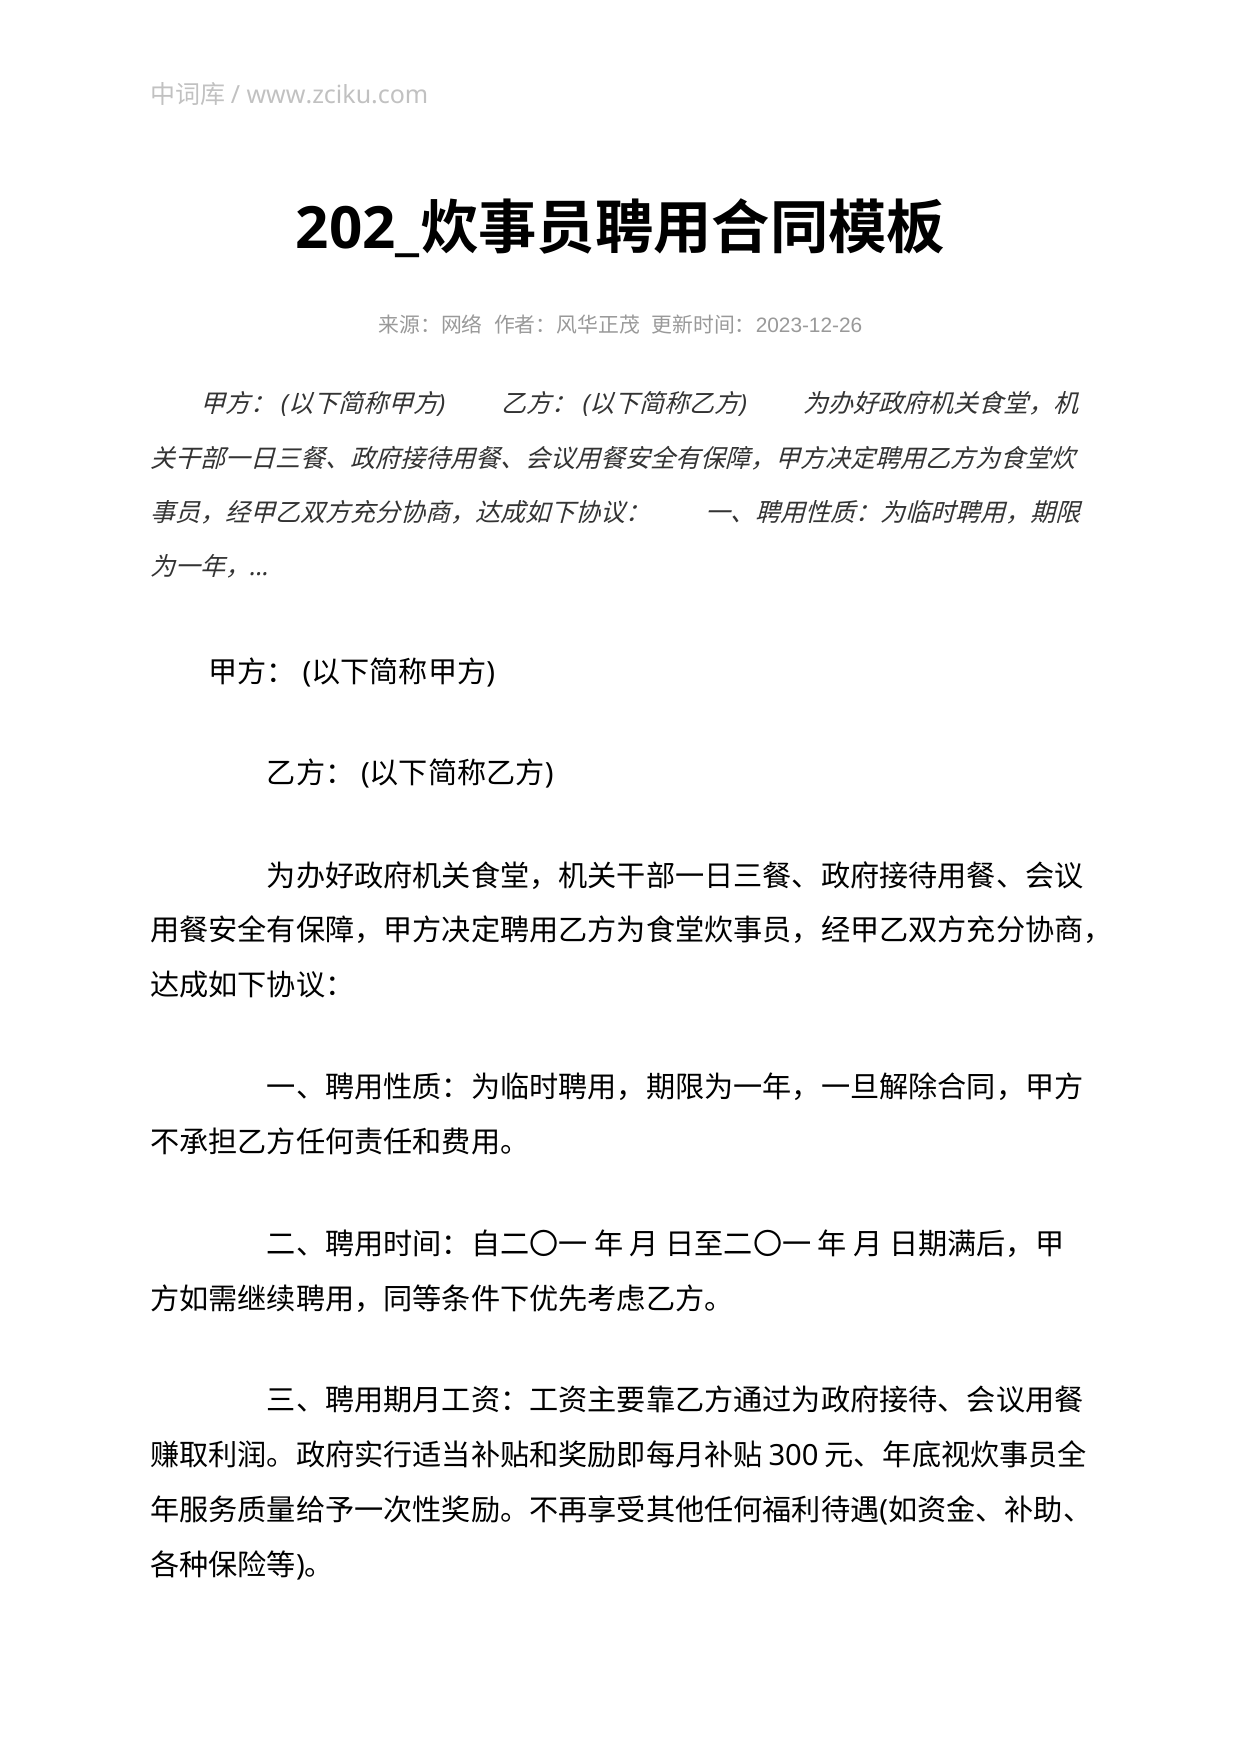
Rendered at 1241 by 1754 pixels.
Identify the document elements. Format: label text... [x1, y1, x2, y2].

text 三、聘用期月工资：工资主要靠乙方通过为政府接待、会议用餐赚取利润。政府实行适当补贴和奖励即每月补贴300元、年底视炊事员全年服务质量给予一次性奖励。不再享受其他任何福利待遇(如资金、补助、各种保险等)。 [150, 1377, 1090, 1584]
text 为办好政府机关食堂，机关干部一日三餐、政府接待用餐、会议用餐安全有保障，甲方决定聘用乙方为食堂炊事员，经甲乙双方充分协商，达成如下协议： [150, 852, 1090, 1004]
text 一、聘用性质：为临时聘用，期限为一年，一旦解除合同，甲方不承担乙方任何责任和费用。 [150, 1064, 1090, 1161]
subtitle 202_炊事员聘用合同模板 [150, 181, 1090, 266]
text 甲方： (以下简称甲方) 乙方： (以下简称乙方) 为办好政府机关食堂，机关干部一日三餐、政府接待用餐、会议用餐安全有保障，甲方决定聘用乙方为食堂炊事员，经甲乙双方充分协商，达成如下协议： 一、聘用性质：为临时聘用，期限为一年，... [150, 384, 1090, 583]
text 乙方： (以下简称乙方) [150, 750, 1090, 792]
text 二、聘用时间：自二〇一 年 月 日至二〇一 年 月 日期满后，甲方如需继续聘用，同等条件下优先考虑乙方。 [150, 1220, 1090, 1317]
text 来源：网络 作者：风华正茂 更新时间：2023-12-26 [150, 313, 1090, 337]
text 甲方： (以下简称甲方) [150, 648, 1090, 691]
